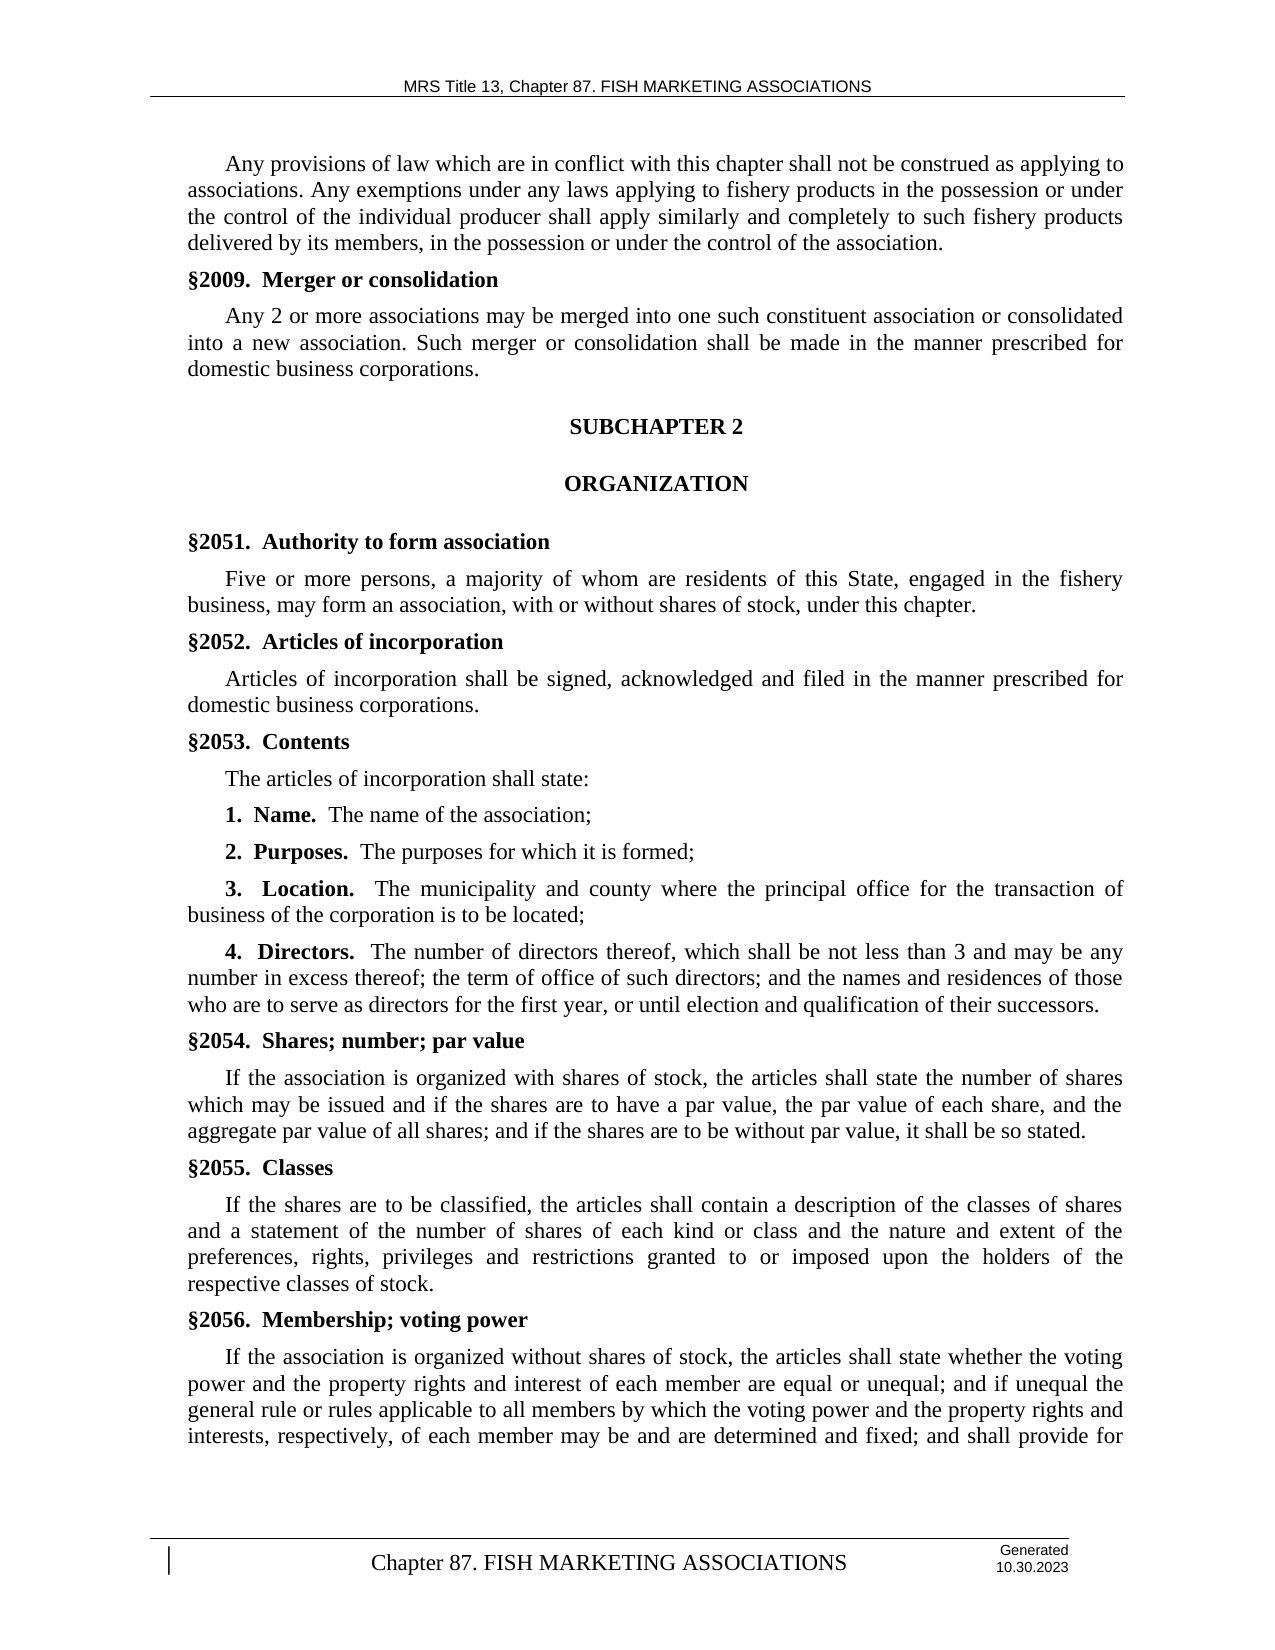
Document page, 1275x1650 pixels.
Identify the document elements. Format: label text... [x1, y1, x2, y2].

text 2. Purposes. The purposes for which it is formed; [187, 838, 1125, 864]
text 3. Location. The municipality and county where the principal office for the transaction of business of the corporation is to be located; [187, 875, 1125, 928]
text Any 2 or more associations may be merged into one such constituent association or consolidated into a new association. Such merger or consolidation shall be made in the manner prescribed for domestic business corporations. [187, 303, 1125, 382]
text §2055. Classes [187, 1154, 1125, 1180]
text ORGANIZATION [187, 471, 1125, 497]
text §2009. Merger or consolidation [187, 266, 1125, 292]
text §2056. Membership; voting power [187, 1306, 1125, 1333]
text Five or more persons, a majority of whom are residents of this State, engaged in the fishery business, may form an association, with or without shares of stock, under this chapter. [187, 565, 1125, 618]
text Any provisions of law which are in conflict with this chapter shall not be construed as applying to associations. Any exemptions under any laws applying to fishery products in the possession or under the control of the individual producer shall apply similarly and completely to such fishery products delivered by its members, in the possession or under the control of the association. [187, 150, 1125, 255]
text 1. Name. The name of the association; [187, 801, 1125, 828]
text §2052. Articles of incorporation [187, 628, 1125, 654]
text 4. Directors. The number of directors thereof, which shall be not less than 3 and may be any number in excess thereof; the term of office of such directors; and the names and residences of those who are to serve as directors for the first year, or until election and qualification of their successors. [187, 938, 1125, 1017]
text §2054. Shares; number; par value [187, 1028, 1125, 1054]
text If the association is organized with shares of stock, the articles shall state the number of shares which may be issued and if the shares are to have a par value, the par value of each share, and the aggregate par value of all shares; and if the shares are to be without par value, it shall be so stated. [187, 1064, 1125, 1143]
text The articles of incorporation shall state: [187, 765, 1125, 791]
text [187, 1343, 1125, 1449]
text SUBCHAPTER 2 [187, 413, 1125, 439]
text §2051. Authority to form association [187, 528, 1125, 554]
text If the shares are to be classified, the articles shall contain a description of the classes of shares and a statement of the number of shares of each kind or class and the nature and extent of the preferences, rights, privileges and restrictions granted to or imposed upon the holders of the respective classes of stock. [187, 1191, 1125, 1296]
text Articles of incorporation shall be signed, acknowledged and filed in the manner prescribed for domestic business corporations. [187, 665, 1125, 717]
text §2053. Contents [187, 728, 1125, 754]
